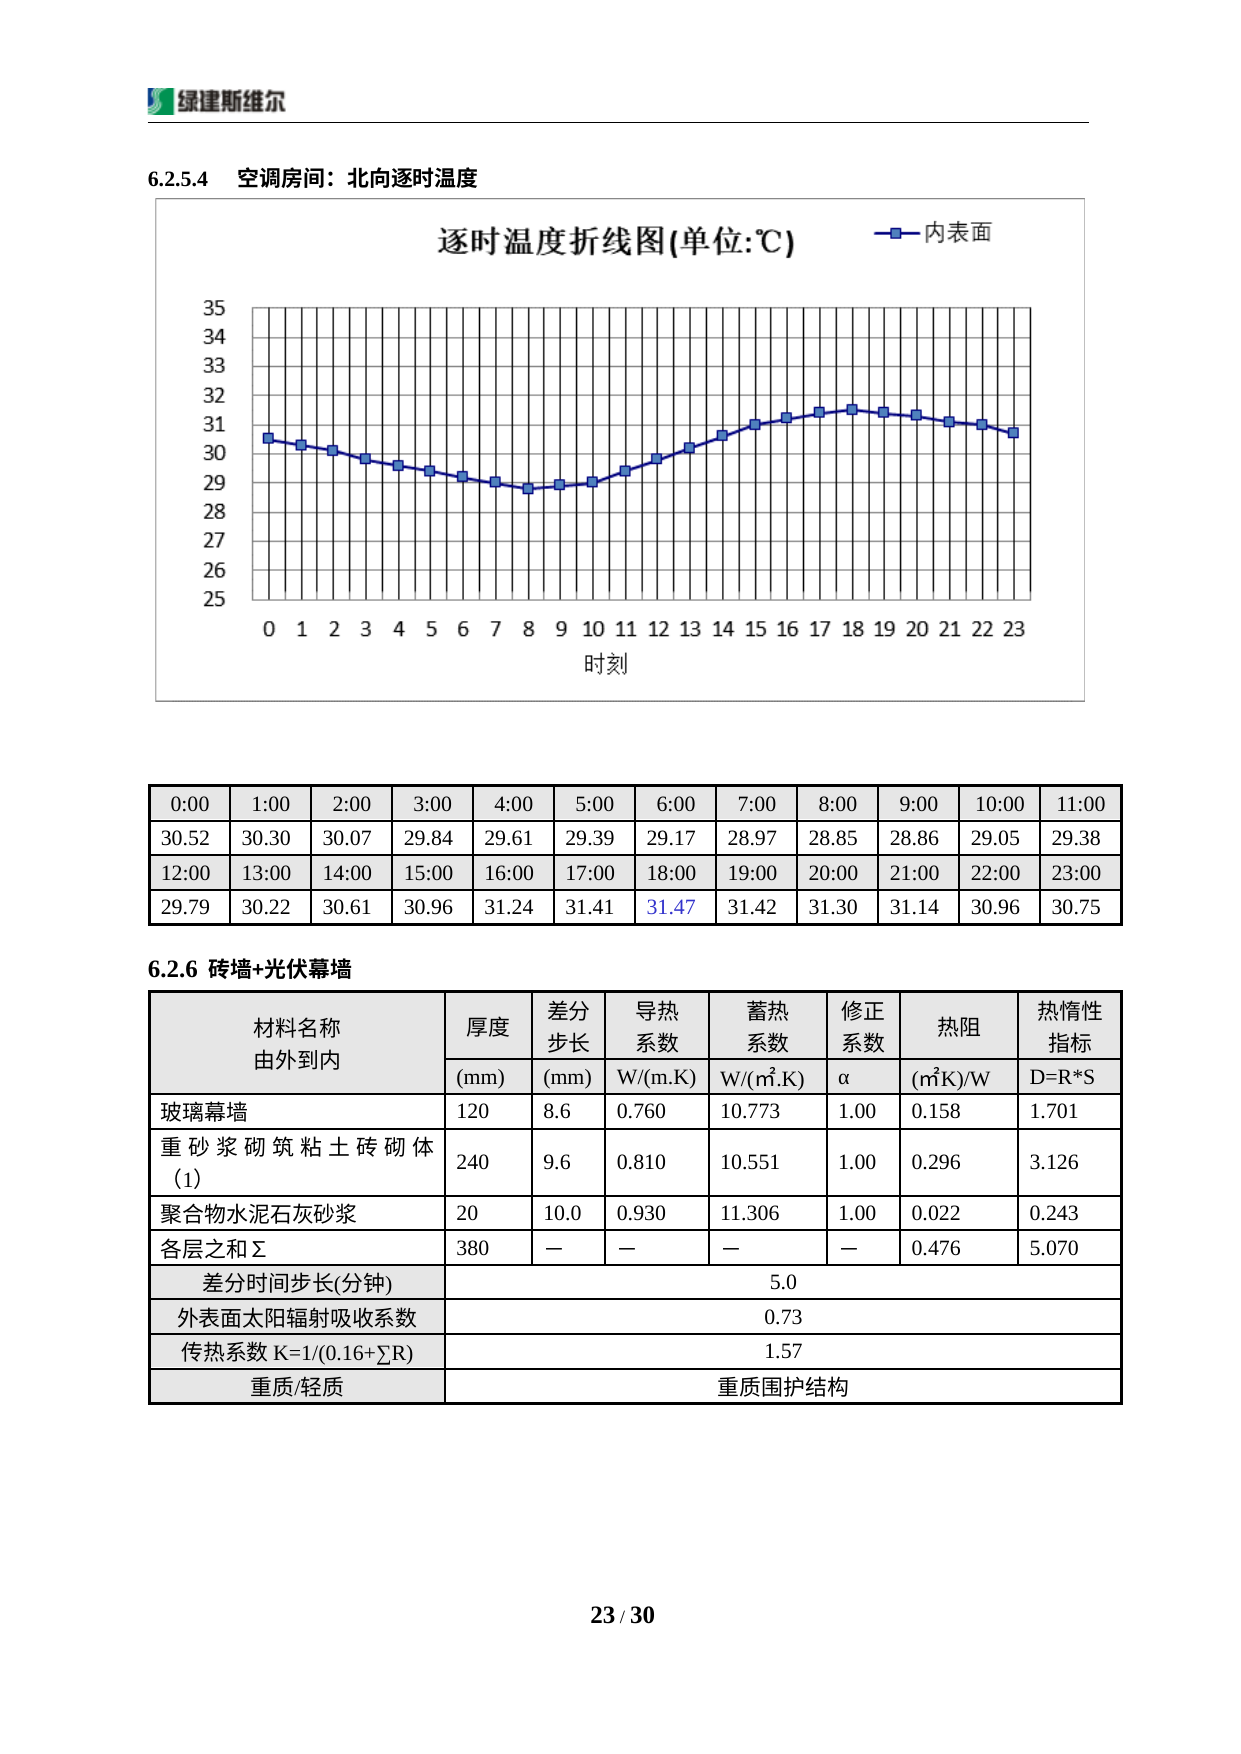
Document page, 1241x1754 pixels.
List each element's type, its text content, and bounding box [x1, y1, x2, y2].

table_cell 8.6 [533, 1095, 604, 1127]
table_cell 380 [446, 1231, 531, 1264]
table_header 3:00 [393, 787, 472, 819]
table_cell 30.22 [231, 891, 310, 923]
table_cell 31.47 [636, 891, 715, 923]
table_cell 0.930 [606, 1197, 708, 1229]
table_cell 14:00 [312, 856, 391, 889]
table_cell α [828, 1060, 899, 1093]
table_cell (mm) [533, 1060, 604, 1093]
table_cell 1.00 [828, 1095, 899, 1127]
table_cell 29.05 [960, 822, 1039, 854]
table_cell 22:00 [960, 856, 1039, 889]
table_cell 29.61 [474, 822, 553, 854]
table_cell 30.96 [960, 891, 1039, 923]
table_cell 0.022 [901, 1197, 1017, 1229]
table_cell 31.14 [879, 891, 958, 923]
table_header 6:00 [636, 787, 715, 819]
table_cell 31.41 [555, 891, 634, 923]
table_cell 16:00 [474, 856, 553, 889]
table_cell 30.75 [1041, 891, 1120, 923]
table_cell 29.84 [393, 822, 472, 854]
table_cell 玻璃幕墙 [151, 1095, 444, 1127]
table_cell 29.39 [555, 822, 634, 854]
table_cell 31.24 [474, 891, 553, 923]
table_cell 0.243 [1019, 1197, 1120, 1229]
table_cell 传热系数K=1/(0.16+∑R) [151, 1335, 444, 1367]
table_cell 31.42 [717, 891, 796, 923]
table_cell 聚合物水泥石灰砂浆 [151, 1197, 444, 1229]
table_cell 1.00 [828, 1197, 899, 1229]
table_cell 240 [446, 1130, 531, 1194]
table_cell 5.070 [1019, 1231, 1120, 1264]
table_cell 28.86 [879, 822, 958, 854]
table_cell 0.760 [606, 1095, 708, 1127]
table_cell － [533, 1231, 604, 1264]
table_cell 12:00 [151, 856, 229, 889]
table_cell 30.07 [312, 822, 391, 854]
table_header 1:00 [231, 787, 310, 819]
table_cell 17:00 [555, 856, 634, 889]
table_cell (㎡K)/W [901, 1060, 1017, 1093]
table_header 蓄热 系数 [710, 993, 826, 1058]
table_cell 30.61 [312, 891, 391, 923]
table_cell 30.30 [231, 822, 310, 854]
table_cell 0.73 [446, 1300, 1120, 1333]
table_header 9:00 [879, 787, 958, 819]
table_header 10:00 [960, 787, 1039, 819]
table_cell 23:00 [1041, 856, 1120, 889]
table_cell 9.6 [533, 1130, 604, 1194]
subtitle 砖墙+光伏幕墙 [148, 951, 1092, 984]
table_cell 3.126 [1019, 1130, 1120, 1194]
table_cell 30.96 [393, 891, 472, 923]
table_header 8:00 [798, 787, 877, 819]
table_header 5:00 [555, 787, 634, 819]
table_cell 0.296 [901, 1130, 1017, 1194]
table_header 0:00 [151, 787, 229, 819]
table_cell 10.0 [533, 1197, 604, 1229]
subtitle 空调房间：北向逐时温度 [148, 160, 1092, 193]
table_cell 29.17 [636, 822, 715, 854]
table_cell 重砂浆砌筑粘土砖砌体（1） [151, 1130, 444, 1194]
table_header 7:00 [717, 787, 796, 819]
table_cell 13:00 [231, 856, 310, 889]
table_cell 20:00 [798, 856, 877, 889]
table_cell 18:00 [636, 856, 715, 889]
table_cell 各层之和∑ [151, 1231, 444, 1264]
table_cell 差分时间步长(分钟) [151, 1266, 444, 1298]
table_header 热阻 [901, 993, 1017, 1058]
table_header 11:00 [1041, 787, 1120, 819]
table_cell 5.0 [446, 1266, 1120, 1298]
table_cell 120 [446, 1095, 531, 1127]
table_cell 1.57 [446, 1335, 1120, 1367]
table_cell 外表面太阳辐射吸收系数 [151, 1300, 444, 1333]
table_cell 28.97 [717, 822, 796, 854]
table_cell 0.810 [606, 1130, 708, 1194]
table_cell － [828, 1231, 899, 1264]
table_cell W/(m.K) [606, 1060, 708, 1093]
table_cell (mm) [446, 1060, 531, 1093]
table_cell 31.30 [798, 891, 877, 923]
picture [147, 88, 289, 115]
table_cell 10.773 [710, 1095, 826, 1127]
table_header 材料名称 由外到内 [151, 993, 444, 1093]
table_cell － [606, 1231, 708, 1264]
table_cell W/(㎡.K) [710, 1060, 826, 1093]
table_header 4:00 [474, 787, 553, 819]
table_header 导热 系数 [606, 993, 708, 1058]
table_header 2:00 [312, 787, 391, 819]
table_cell 28.85 [798, 822, 877, 854]
table_cell 29.79 [151, 891, 229, 923]
table_cell 30.52 [151, 822, 229, 854]
table_cell D=R*S [1019, 1060, 1120, 1093]
table_cell 1.00 [828, 1130, 899, 1194]
table_cell 29.38 [1041, 822, 1120, 854]
table_cell 1.701 [1019, 1095, 1120, 1127]
picture [155, 198, 1085, 702]
table_cell 20 [446, 1197, 531, 1229]
table_cell 15:00 [393, 856, 472, 889]
table_cell 10.551 [710, 1130, 826, 1194]
table_header 热惰性 指标 [1019, 993, 1120, 1058]
table_header 修正 系数 [828, 993, 899, 1058]
table_header 差分 步长 [533, 993, 604, 1058]
table_cell 21:00 [879, 856, 958, 889]
table_cell 11.306 [710, 1197, 826, 1229]
table_cell 0.476 [901, 1231, 1017, 1264]
table_cell 19:00 [717, 856, 796, 889]
table_cell 重质/轻质 [151, 1370, 444, 1402]
table_cell 0.158 [901, 1095, 1017, 1127]
table_cell － [710, 1231, 826, 1264]
table_header 厚度 [446, 993, 531, 1058]
table_cell 重质围护结构 [446, 1370, 1120, 1402]
